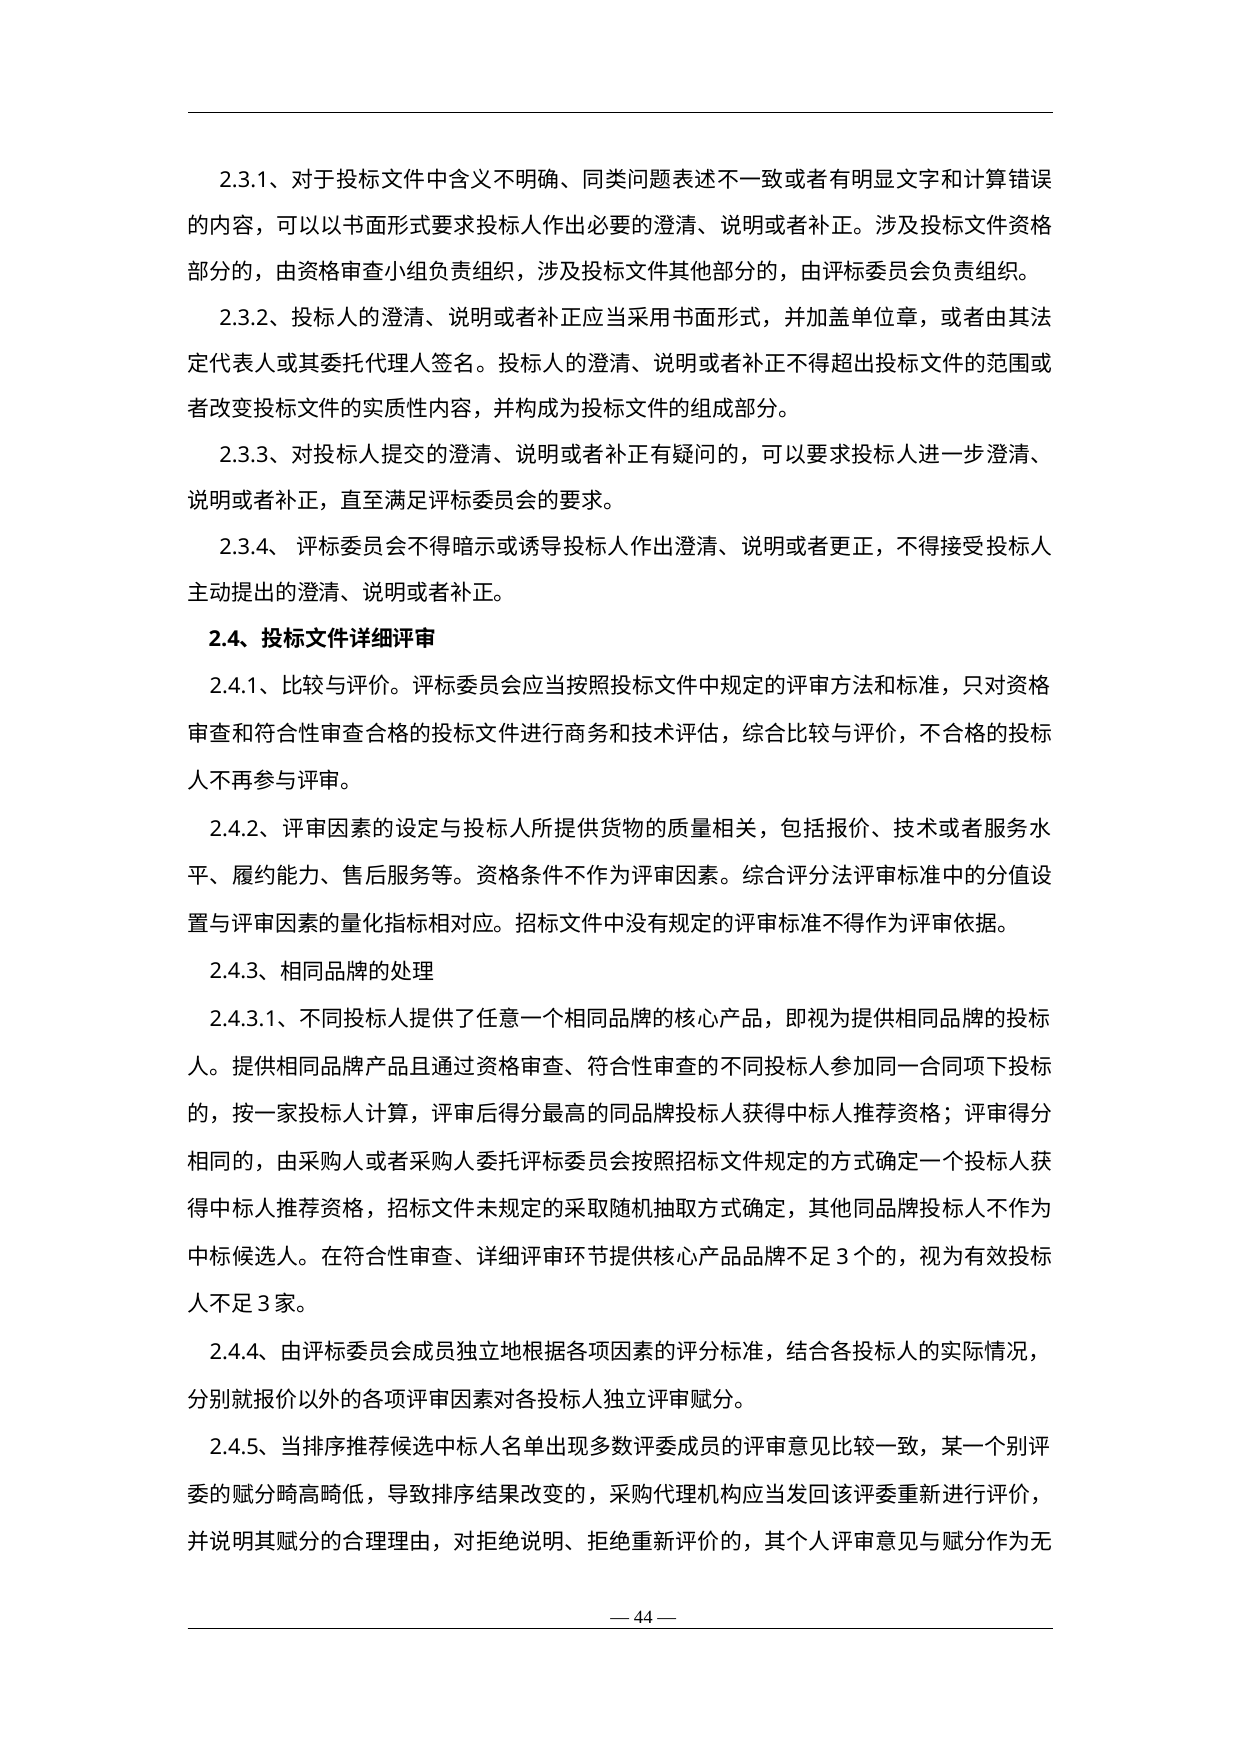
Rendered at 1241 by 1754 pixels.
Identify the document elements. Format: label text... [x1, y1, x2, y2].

text 2.4.1、比较与评价。评标委员会应当按照投标文件中规定的评审方法和标准，只对资格审查和符合性审查合格的投标文件进行商务和技术评估，综合比较与评价，不合格的投标人不再参与评审。 [187, 668, 1053, 795]
text 2.3.1、对于投标文件中含义不明确、同类问题表述不一致或者有明显文字和计算错误的内容，可以以书面形式要求投标人作出必要的澄清、说明或者补正。涉及投标文件资格部分的，由资格审查小组负责组织，涉及投标文件其他部分的，由评标委员会负责组织。 [187, 162, 1053, 285]
text 2.4.4、由评标委员会成员独立地根据各项因素的评分标准，结合各投标人的实际情况，分别就报价以外的各项评审因素对各投标人独立评审赋分。 [187, 1334, 1053, 1413]
text 2.4.2、评审因素的设定与投标人所提供货物的质量相关，包括报价、技术或者服务水平、履约能力、售后服务等。资格条件不作为评审因素。综合评分法评审标准中的分值设置与评审因素的量化指标相对应。招标文件中没有规定的评审标准不得作为评审依据。 [187, 811, 1053, 938]
text 2.4.3、相同品牌的处理 [187, 953, 1053, 985]
text 2.3.2、投标人的澄清、说明或者补正应当采用书面形式，并加盖单位章，或者由其法定代表人或其委托代理人签名。投标人的澄清、说明或者补正不得超出投标文件的范围或者改变投标文件的实质性内容，并构成为投标文件的组成部分。 [187, 299, 1053, 423]
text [187, 1429, 1053, 1556]
text 2.4、投标文件详细评审 [187, 621, 1053, 652]
text 2.4.3.1、不同投标人提供了任意一个相同品牌的核心产品，即视为提供相同品牌的投标人。提供相同品牌产品且通过资格审查、符合性审查的不同投标人参加同一合同项下投标的，按一家投标人计算，评审后得分最高的同品牌投标人获得中标人推荐资格；评审得分相同的，由采购人或者采购人委托评标委员会按照招标文件规定的方式确定一个投标人获得中标人推荐资格，招标文件未规定的采取随机抽取方式确定，其他同品牌投标人不作为中标候选人。在符合性审查、详细评审环节提供核心产品品牌不足3个的，视为有效投标人不足3家。 [187, 1001, 1053, 1318]
text 2.3.4、 评标委员会不得暗示或诱导投标人作出澄清、说明或者更正，不得接受投标人主动提出的澄清、说明或者补正。 [187, 529, 1053, 607]
text 2.3.3、对投标人提交的澄清、说明或者补正有疑问的，可以要求投标人进一步澄清、说明或者补正，直至满足评标委员会的要求。 [187, 437, 1053, 515]
